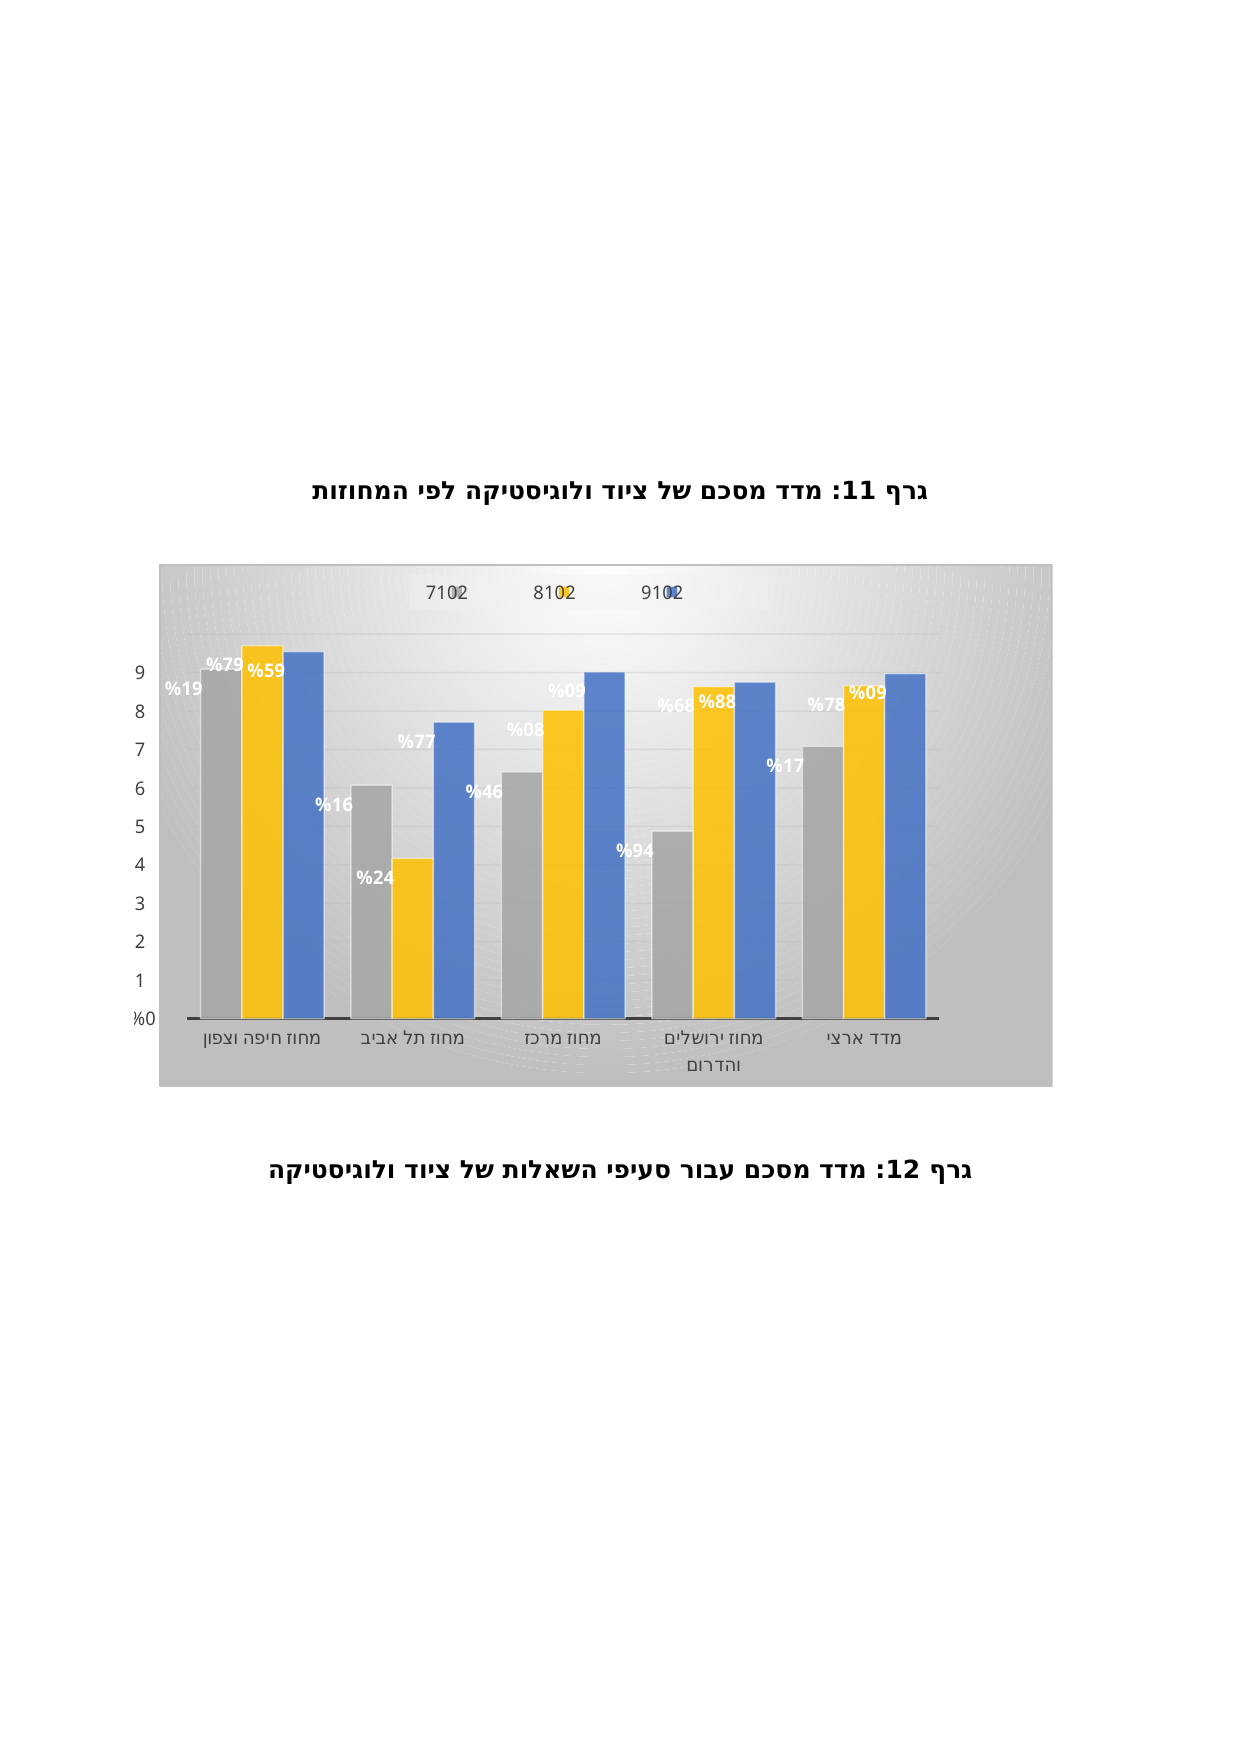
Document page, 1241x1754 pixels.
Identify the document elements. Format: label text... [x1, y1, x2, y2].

text גרף 12: מדד מסכם עבור סעיפי השאלות של ציוד ולוגיסטיקה [187, 1155, 1053, 1184]
text גרף 11: מדד מסכם של ציוד ולוגיסטיקה לפי המחוזות [187, 476, 1053, 505]
